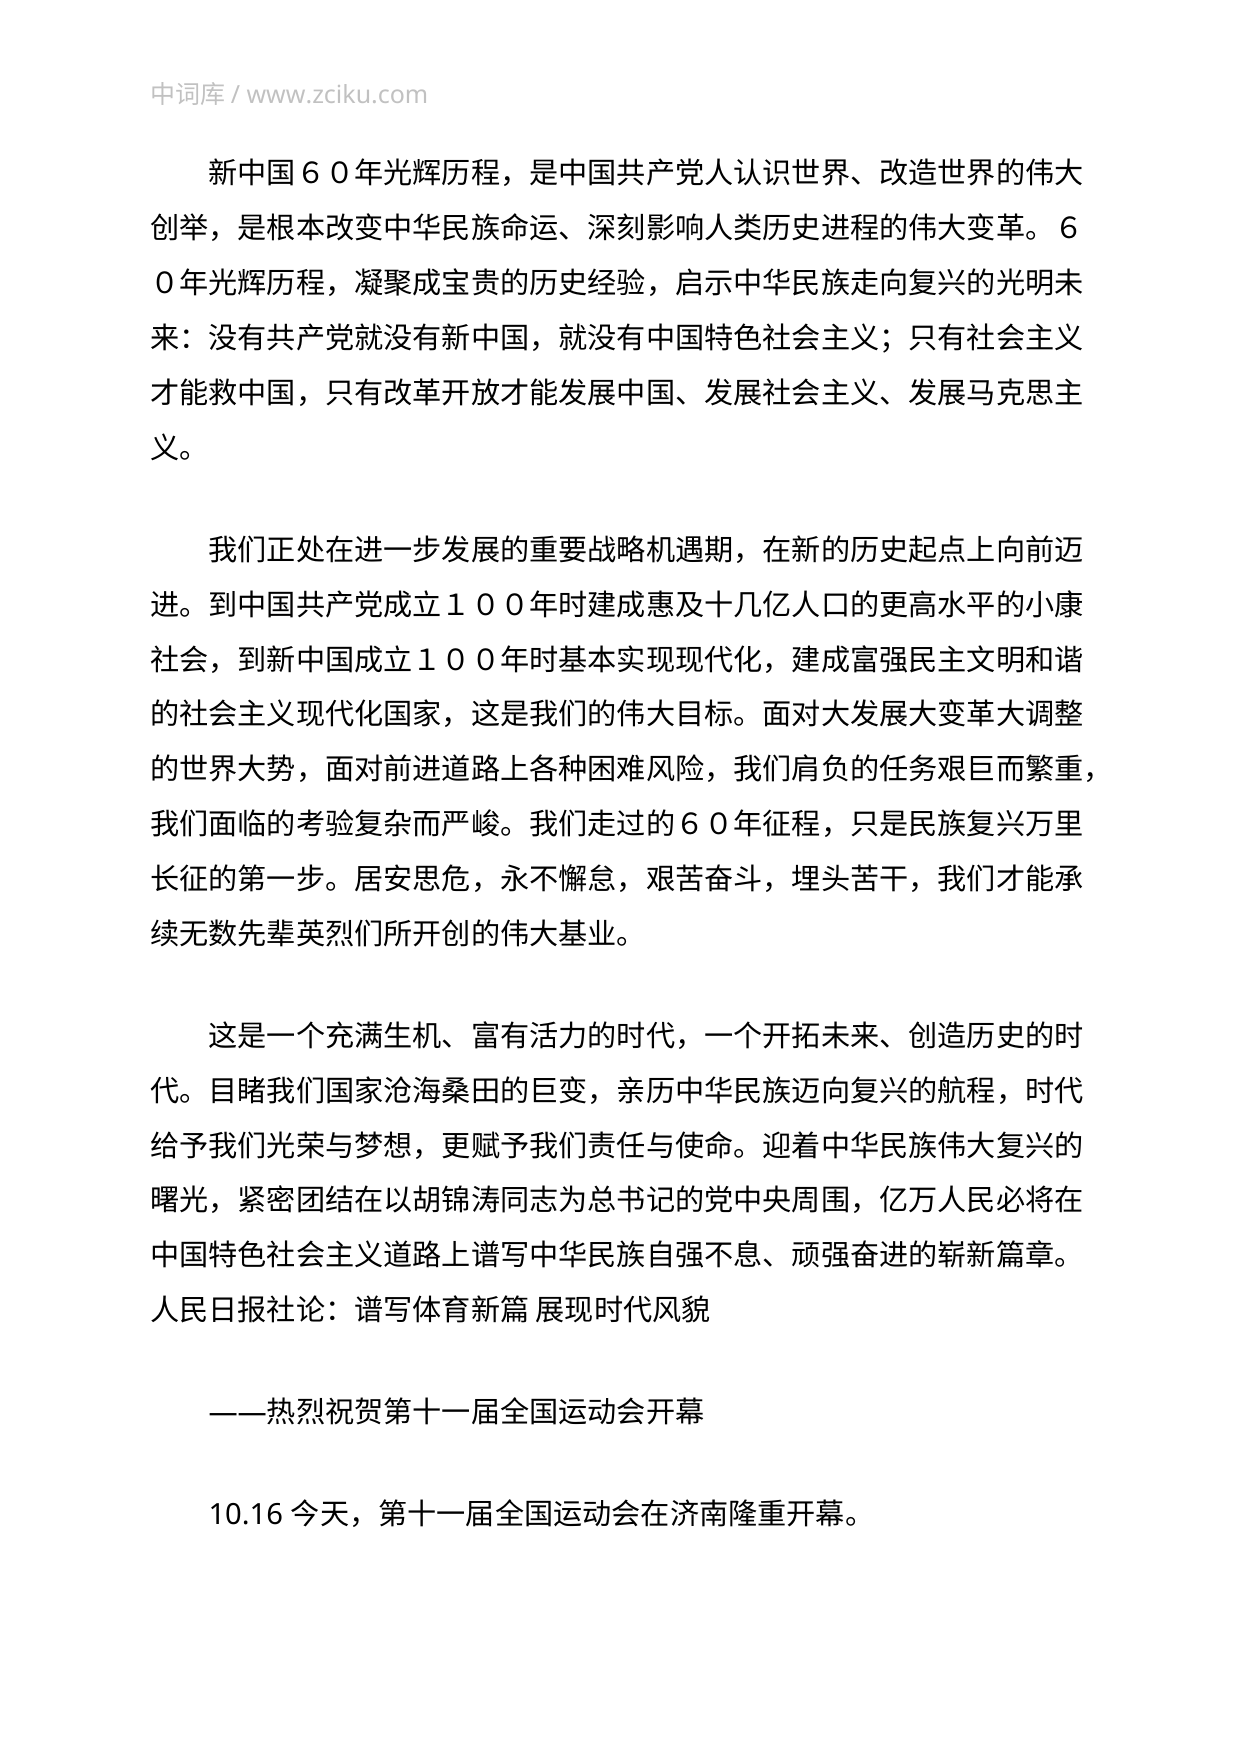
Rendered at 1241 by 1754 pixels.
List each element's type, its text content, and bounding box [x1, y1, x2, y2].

text 我们正处在进一步发展的重要战略机遇期，在新的历史起点上向前迈进。到中国共产党成立１００年时建成惠及十几亿人口的更高水平的小康社会，到新中国成立１００年时基本实现现代化，建成富强民主文明和谐的社会主义现代化国家，这是我们的伟大目标。面对大发展大变革大调整的世界大势，面对前进道路上各种困难风险，我们肩负的任务艰巨而繁重，我们面临的考验复杂而严峻。我们走过的６０年征程，只是民族复兴万里长征的第一步。居安思危，永不懈怠，艰苦奋斗，埋头苦干，我们才能承续无数先辈英烈们所开创的伟大基业。 [150, 526, 1090, 953]
text 10.16 今天，第十一届全国运动会在济南隆重开幕。 [150, 1491, 1090, 1533]
text 新中国６０年光辉历程，是中国共产党人认识世界、改造世界的伟大创举，是根本改变中华民族命运、深刻影响人类历史进程的伟大变革。６０年光辉历程，凝聚成宝贵的历史经验，启示中华民族走向复兴的光明未来：没有共产党就没有新中国，就没有中国特色社会主义；只有社会主义才能救中国，只有改革开放才能发展中国、发展社会主义、发展马克思主义。 [150, 150, 1090, 467]
text ——热烈祝贺第十一届全国运动会开幕 [150, 1388, 1090, 1431]
text 这是一个充满生机、富有活力的时代，一个开拓未来、创造历史的时代。目睹我们国家沧海桑田的巨变，亲历中华民族迈向复兴的航程，时代给予我们光荣与梦想，更赋予我们责任与使命。迎着中华民族伟大复兴的曙光，紧密团结在以胡锦涛同志为总书记的党中央周围，亿万人民必将在中国特色社会主义道路上谱写中华民族自强不息、顽强奋进的崭新篇章。人民日报社论：谱写体育新篇 展现时代风貌 [150, 1012, 1090, 1329]
